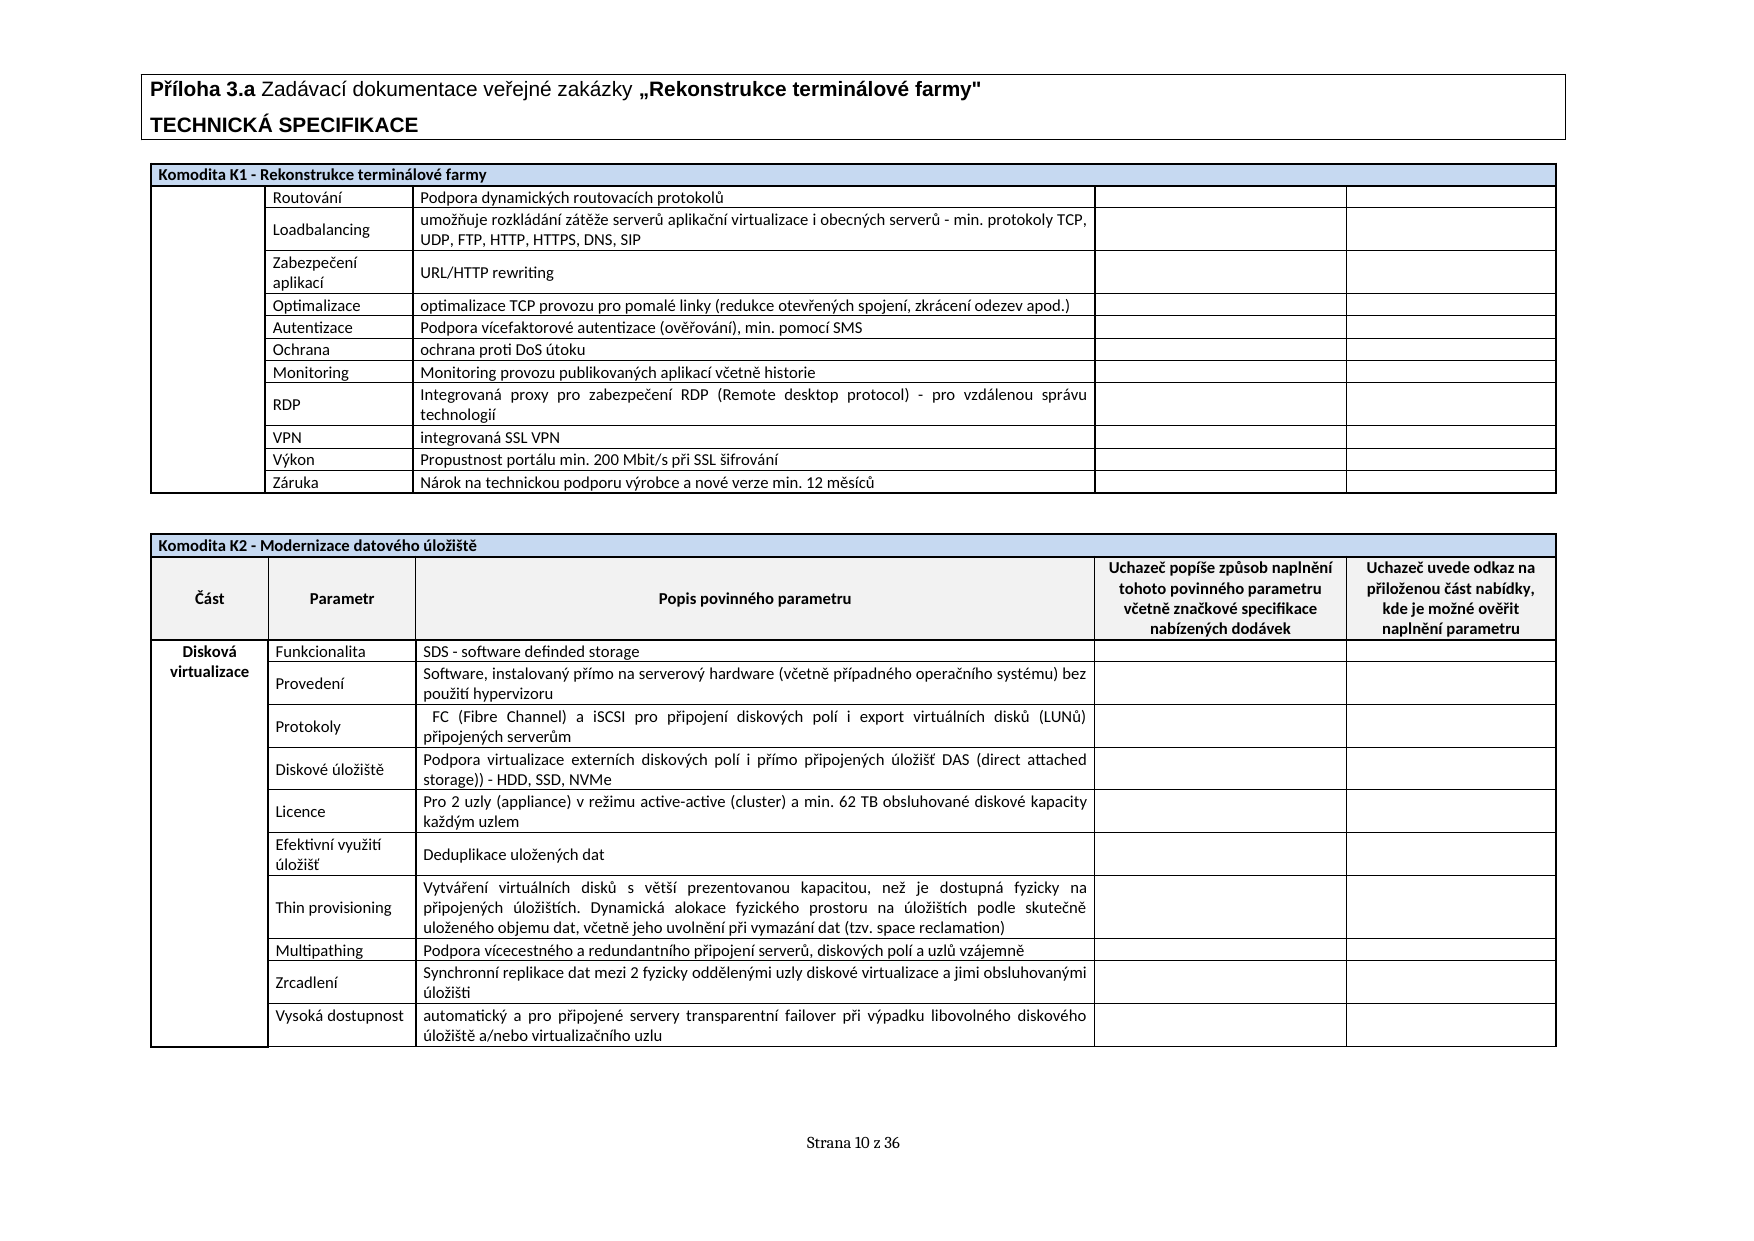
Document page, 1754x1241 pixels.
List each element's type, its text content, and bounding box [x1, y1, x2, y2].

table_cell [1347, 939, 1555, 960]
table_cell integrovaná SSL VPN [414, 426, 1094, 447]
table_cell [1347, 187, 1555, 207]
table_cell [1095, 1004, 1346, 1046]
table_cell Provedení [269, 662, 415, 704]
table_cell [1347, 471, 1555, 492]
table_cell Ochrana [266, 339, 412, 360]
table_cell Nárok na technickou podporu výrobce a nové verze min. 12 měsíců [414, 471, 1094, 492]
table_cell [1347, 641, 1555, 661]
table_cell FC (Fibre Channel) a iSCSI pro připojení diskových polí i export virtuálních disků (LUNů) připojených serverům [417, 705, 1094, 747]
table_cell Protokoly [269, 705, 415, 747]
table_cell umožňuje rozkládání zátěže serverů aplikační virtualizace i obecných serverů - min. protokoly TCP, UDP, FTP, HTTP, HTTPS, DNS, SIP [414, 208, 1094, 250]
table_cell Diskové úložiště [269, 748, 415, 789]
table_cell [1095, 790, 1346, 832]
table_cell ochrana proti DoS útoku [414, 339, 1094, 360]
table_cell Licence [269, 790, 415, 832]
table_cell Optimalizace [266, 294, 412, 315]
table_cell [1347, 1004, 1555, 1046]
table_cell Část [152, 558, 268, 639]
table_cell Thin provisioning [269, 876, 415, 938]
table_cell [1096, 426, 1346, 447]
table_cell Monitoring provozu publikovaných aplikací včetně historie [414, 361, 1094, 382]
table_cell Integrovaná proxy pro zabezpečení RDP (Remote desktop protocol) - pro vzdálenou správu technologií [414, 383, 1094, 425]
table_cell Synchronní replikace dat mezi 2 fyzicky oddělenými uzly diskové virtualizace a jimi obsluhovanými úložišti [417, 961, 1094, 1003]
table_cell [1347, 449, 1555, 470]
table_cell [1096, 251, 1346, 293]
table_cell Výkon [266, 449, 412, 470]
table_cell Podpora vícecestného a redundantního připojení serverů, diskových polí a uzlů vzájemně [417, 939, 1094, 960]
table_cell RDP [266, 383, 412, 425]
table_cell [1347, 383, 1555, 425]
table_header Komodita K2 - Modernizace datového úložiště [152, 535, 1555, 556]
table_cell Deduplikace uložených dat [417, 833, 1094, 875]
table_cell SDS - software definded storage [417, 641, 1094, 661]
table_cell [1347, 705, 1555, 747]
table_cell [1096, 316, 1346, 337]
table_cell Vysoká dostupnost [269, 1004, 415, 1046]
table_cell Routování [266, 187, 412, 207]
table_cell Podpora vícefaktorové autentizace (ověřování), min. pomocí SMS [414, 316, 1094, 337]
table_cell Uchazeč popíše způsob naplnění tohoto povinného parametru včetně značkové specifikace nabízených dodávek [1095, 558, 1346, 639]
table_cell Disková virtualizace [152, 641, 267, 1046]
table_cell [1347, 790, 1555, 832]
table_cell optimalizace TCP provozu pro pomalé linky (redukce otevřených spojení, zkrácení odezev apod.) [414, 294, 1094, 315]
table_cell [1095, 939, 1346, 960]
table_cell [1347, 833, 1555, 875]
table_cell [1096, 361, 1346, 382]
table_cell [1095, 641, 1346, 661]
table_cell Propustnost portálu min. 200 Mbit/s při SSL šifrování [414, 449, 1094, 470]
table_cell Parametr [269, 558, 415, 639]
table_cell Multipathing [269, 939, 415, 960]
table_cell [1095, 833, 1346, 875]
table_cell [1347, 316, 1555, 337]
table_cell [1347, 294, 1555, 315]
table_cell [1096, 187, 1346, 207]
table_cell [1347, 426, 1555, 447]
table_cell Podpora virtualizace externích diskových polí i přímo připojených úložišť DAS (direct attached storage)) - HDD, SSD, NVMe [417, 748, 1094, 789]
table_cell [1347, 339, 1555, 360]
table_cell [1096, 383, 1346, 425]
table_cell Vytváření virtuálních disků s větší prezentovanou kapacitou, než je dostupná fyzicky na připojených úložištích. Dynamická alokace fyzického prostoru na úložištích podle skutečně uloženého objemu dat, včetně jeho uvolnění při vymazání dat (tzv. space reclamation) [417, 876, 1094, 938]
table_cell [1095, 705, 1346, 747]
table_cell Software, instalovaný přímo na serverový hardware (včetně případného operačního systému) bez použití hypervizoru [417, 662, 1094, 704]
table_cell [1095, 662, 1346, 704]
table_cell [1095, 961, 1346, 1003]
table_cell [1347, 662, 1555, 704]
table_cell Loadbalancing [266, 208, 412, 250]
table_cell Uchazeč uvede odkaz na přiloženou část nabídky, kde je možné ověřit naplnění parametru [1347, 558, 1555, 639]
table_cell [1096, 471, 1346, 492]
table_cell Zrcadlení [269, 961, 415, 1003]
table_cell [1347, 208, 1555, 250]
table_cell Autentizace [266, 316, 412, 337]
table_cell [1096, 449, 1346, 470]
table_cell Zabezpečení aplikací [266, 251, 412, 293]
table_cell Záruka [266, 471, 412, 492]
table_cell Podpora dynamických routovacích protokolů [414, 187, 1094, 207]
table_cell [1347, 748, 1555, 789]
table_cell [1347, 876, 1555, 938]
table_cell Popis povinného parametru [416, 558, 1094, 639]
table_header Komodita K1 - Rekonstrukce terminálové farmy [152, 165, 1555, 185]
table_cell Efektivní využití úložišť [269, 833, 415, 875]
table_cell Funkcionalita [269, 641, 415, 661]
table_cell [1347, 251, 1555, 293]
table_cell Monitoring [266, 361, 412, 382]
table_cell [1096, 339, 1346, 360]
table_cell VPN [266, 426, 412, 447]
table_cell [1095, 748, 1346, 789]
table_cell [1347, 961, 1555, 1003]
table_cell [1347, 361, 1555, 382]
table_cell Pro 2 uzly (appliance) v režimu active-active (cluster) a min. 62 TB obsluhované diskové kapacity každým uzlem [417, 790, 1094, 832]
table_cell [1096, 294, 1346, 315]
table_cell automatický a pro připojené servery transparentní failover při výpadku libovolného diskového úložiště a/nebo virtualizačního uzlu [417, 1004, 1094, 1046]
table_cell [1095, 876, 1346, 938]
table_cell URL/HTTP rewriting [414, 251, 1094, 293]
table_cell [1096, 208, 1346, 250]
